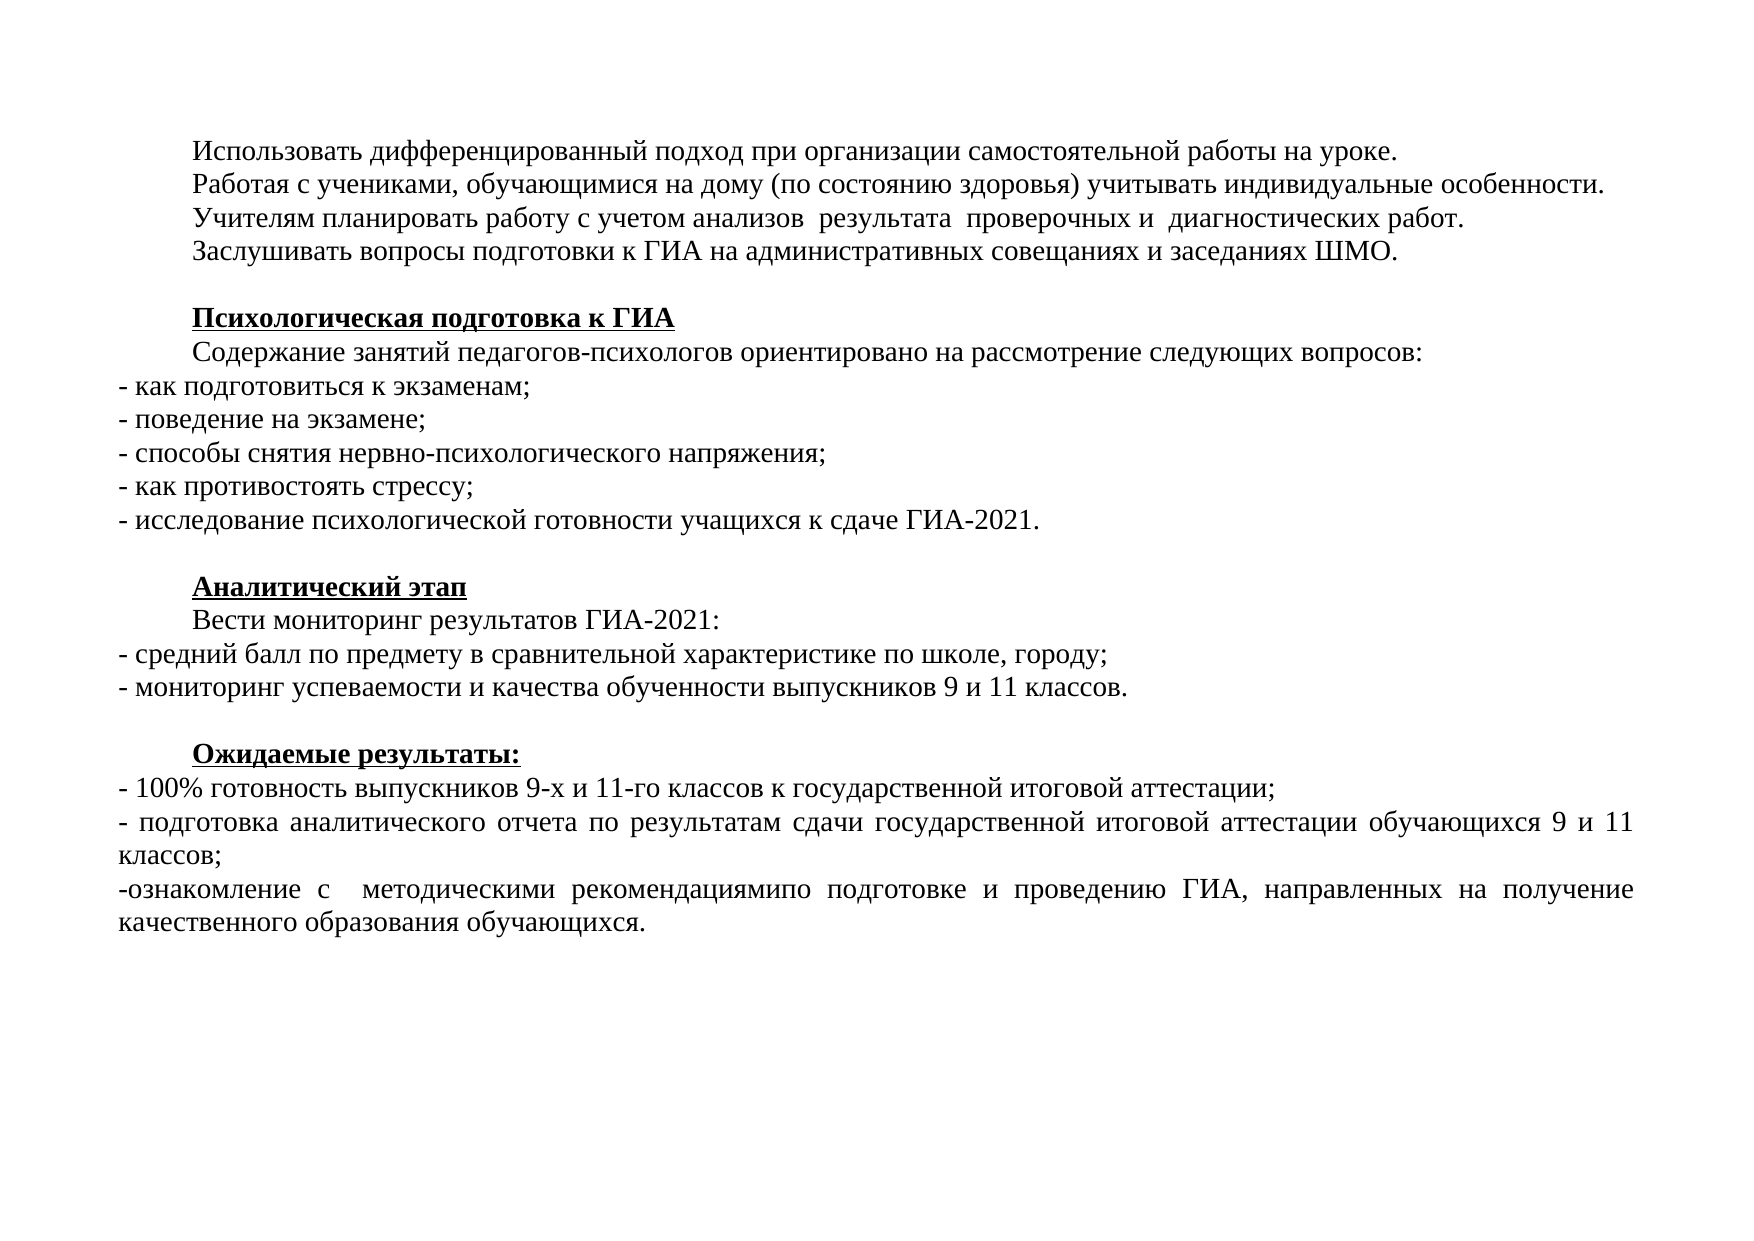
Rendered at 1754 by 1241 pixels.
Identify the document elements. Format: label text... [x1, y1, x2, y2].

text Использовать дифференцированный подход при организации самостоятельной работы на уроке. [118, 133, 1636, 166]
text - подготовка аналитического отчета по результатам сдачи государственной итоговой аттестации обучающихся 9 и 11 классов; [118, 804, 1636, 871]
text Вести мониторинг результатов ГИА-2021: [118, 602, 1636, 636]
text Учителям планировать работу с учетом анализов результата проверочных и диагностических работ. [118, 200, 1636, 233]
text - мониторинг успеваемости и качества обученности выпускников 9 и 11 классов. [118, 669, 1636, 703]
text - средний балл по предмету в сравнительной характеристике по школе, городу; [118, 636, 1636, 669]
text Ожидаемые результаты: [118, 737, 1636, 770]
text - исследование психологической готовности учащихся к сдаче ГИА-2021. [118, 502, 1636, 535]
text - как противостоять стрессу; [118, 468, 1636, 502]
text -ознакомление с методическими рекомендациямипо подготовке и проведению ГИА, направленных на получение качественного образования обучающихся. [118, 871, 1636, 938]
text Содержание занятий педагогов-психологов ориентировано на рассмотрение следующих вопросов: [118, 334, 1636, 368]
text Работая с учениками, обучающимися на дому (по состоянию здоровья) учитывать индивидуальные особенности. [118, 166, 1636, 200]
text - как подготовиться к экзаменам; [118, 368, 1636, 401]
text Заслушивать вопросы подготовки к ГИА на административных совещаниях и заседаниях ШМО. [118, 233, 1636, 267]
text - способы снятия нервно-психологического напряжения; [118, 435, 1636, 468]
text - 100% готовность выпускников 9-х и 11-го классов к государственной итоговой аттестации; [118, 770, 1636, 804]
text Аналитический этап [118, 569, 1636, 602]
text Психологическая подготовка к ГИА [118, 301, 1636, 334]
text - поведение на экзамене; [118, 401, 1636, 435]
